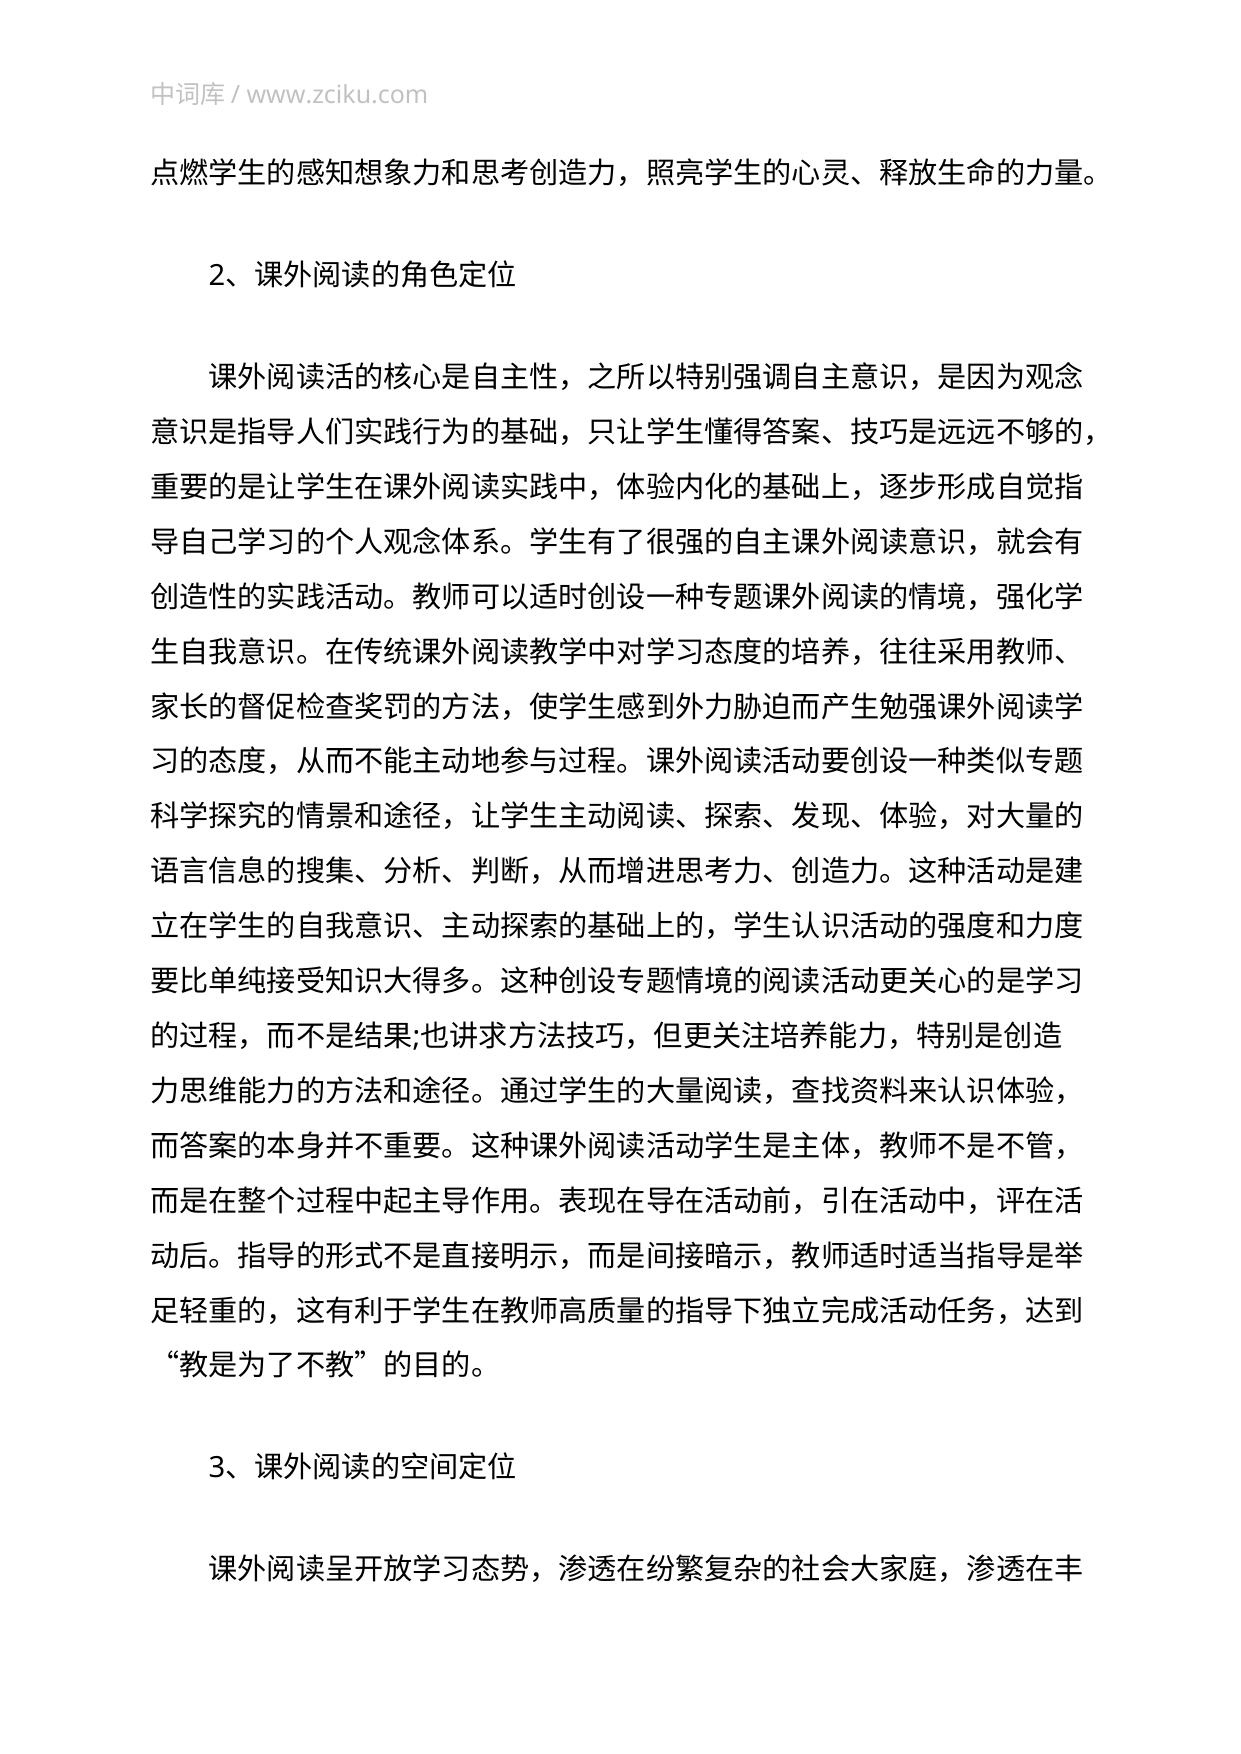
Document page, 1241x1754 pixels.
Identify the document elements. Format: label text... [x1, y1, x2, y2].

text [150, 150, 1090, 192]
text 2、课外阅读的角色定位 [150, 252, 1090, 294]
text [150, 1546, 1090, 1588]
text 3、课外阅读的空间定位 [150, 1444, 1090, 1486]
text 课外阅读活的核心是自主性，之所以特别强调自主意识，是因为观念意识是指导人们实践行为的基础，只让学生懂得答案、技巧是远远不够的，重要的是让学生在课外阅读实践中，体验内化的基础上，逐步形成自觉指导自己学习的个人观念体系。学生有了很强的自主课外阅读意识，就会有创造性的实践活动。教师可以适时创设一种专题课外阅读的情境，强化学生自我意识。在传统课外阅读教学中对学习态度的培养，往往采用教师、家长的督促检查奖罚的方法，使学生感到外力胁迫而产生勉强课外阅读学习的态度，从而不能主动地参与过程。课外阅读活动要创设一种类似专题科学探究的情景和途径，让学生主动阅读、探索、发现、体验，对大量的语言信息的搜集、分析、判断，从而增进思考力、创造力。这种活动是建立在学生的自我意识、主动探索的基础上的，学生认识活动的强度和力度要比单纯接受知识大得多。这种创设专题情境的阅读活动更关心的是学习的过程，而不是结果;也讲求方法技巧，但更关注培养能力，特别是创造力思维能力的方法和途径。通过学生的大量阅读，查找资料来认识体验，而答案的本身并不重要。这种课外阅读活动学生是主体，教师不是不管，而是在整个过程中起主导作用。表现在导在活动前，引在活动中，评在活动后。指导的形式不是直接明示，而是间接暗示，教师适时适当指导是举足轻重的，这有利于学生在教师高质量的指导下独立完成活动任务，达到“教是为了不教”的目的。 [150, 354, 1090, 1384]
